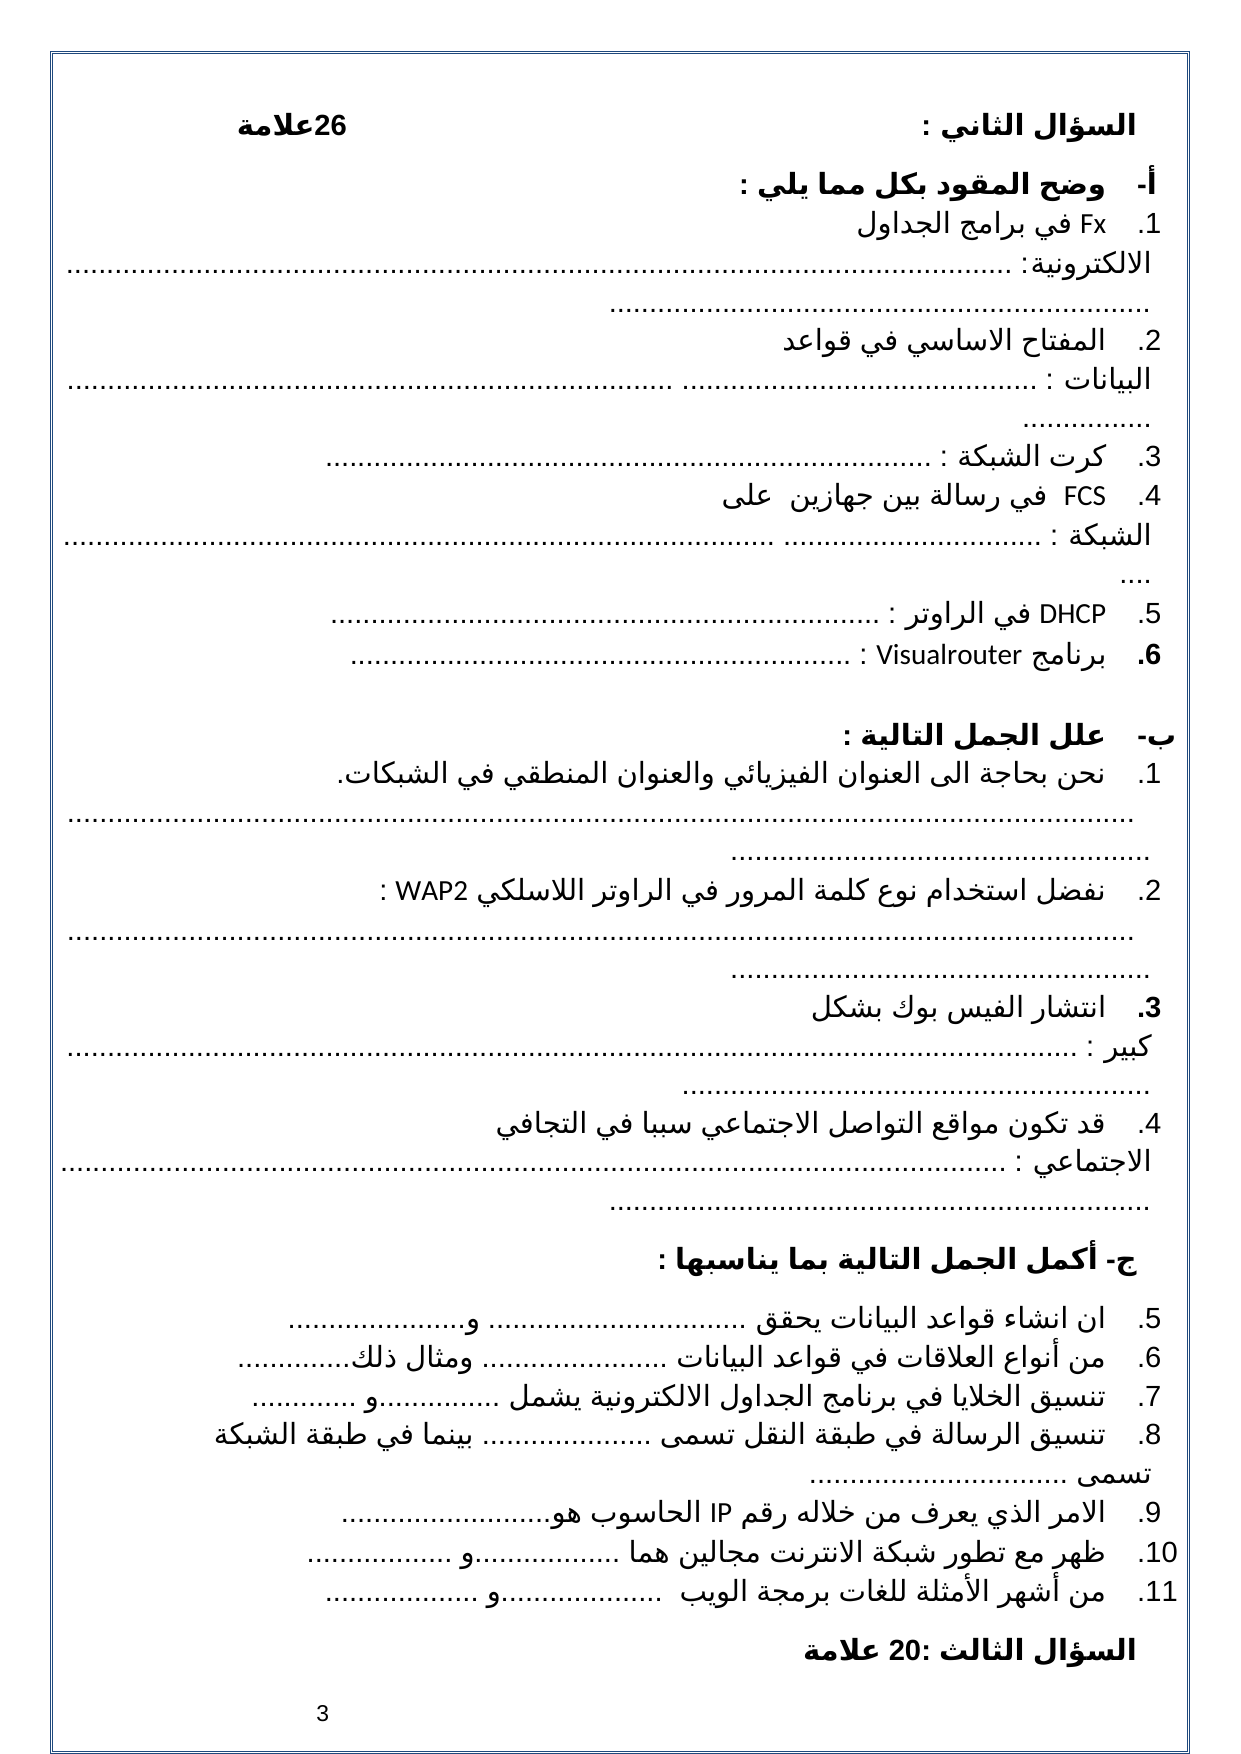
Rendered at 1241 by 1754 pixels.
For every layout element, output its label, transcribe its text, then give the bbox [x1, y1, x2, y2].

text السؤال الثالث :20 علامة [59, 1633, 1152, 1667]
list من أشهر الأمثلة للغات برمجة الويب ....................و ................... [59, 1574, 1152, 1607]
list من أنواع العلاقات في قواعد البيانات ....................... ومثال ذلك.............. [59, 1340, 1152, 1373]
text السؤال الثاني : 26علامة [59, 107, 1152, 141]
list كرت الشبكة : ........................................................................... [59, 439, 1152, 472]
list الامر الذي يعرف من خلاله رقم IP الحاسوب هو.......................... [59, 1494, 1152, 1530]
list انتشار الفيس بوك بشكل كبير : ....................................................................................................................................................................................... [59, 990, 1152, 1101]
text ج- أكمل الجمل التالية بما يناسبها : [59, 1242, 1152, 1276]
list DHCP في الراوتر : .................................................................... [59, 595, 1152, 631]
list المفتاح الاساسي في قواعد البيانات : ............................................ ........................................................................................... [59, 323, 1152, 434]
list نفضل استخدام نوع كلمة المرور في الراوتر اللاسلكي WAP2 : [59, 872, 1152, 908]
list ان انشاء قواعد البيانات يحقق ................................ و...................... [59, 1301, 1152, 1335]
list وضح المقود بكل مما يلي : [59, 167, 1152, 200]
list ........................................................................................................................................................................................ [59, 913, 1152, 985]
list Fx في برامج الجداول الالكترونية: ........................................................................................................................................................................................ [59, 205, 1152, 318]
list تنسيق الخلايا في برنامج الجداول الالكترونية يشمل ...............و ............. [59, 1378, 1152, 1412]
list برنامج Visualrouter : .............................................................. [59, 636, 1152, 672]
list علل الجمل التالية : [59, 718, 1152, 751]
list ظهر مع تطور شبكة الانترنت مجالين هما ..................و .................. [59, 1535, 1152, 1569]
list نحن بحاجة الى العنوان الفيزيائي والعنوان المنطقي في الشبكات. [59, 756, 1152, 790]
list قد تكون مواقع التواصل الاجتماعي سببا في التجافي الاجتماعي : ........................................................................................................................................................................................ [59, 1106, 1152, 1216]
list FCS في رسالة بين جهازين على الشبكة : ................................ ............................................................................................ [59, 477, 1152, 590]
list تنسيق الرسالة في طبقة النقل تسمى ..................... بينما في طبقة الشبكة تسمى ................................ [59, 1417, 1152, 1489]
list ........................................................................................................................................................................................ [59, 795, 1152, 867]
